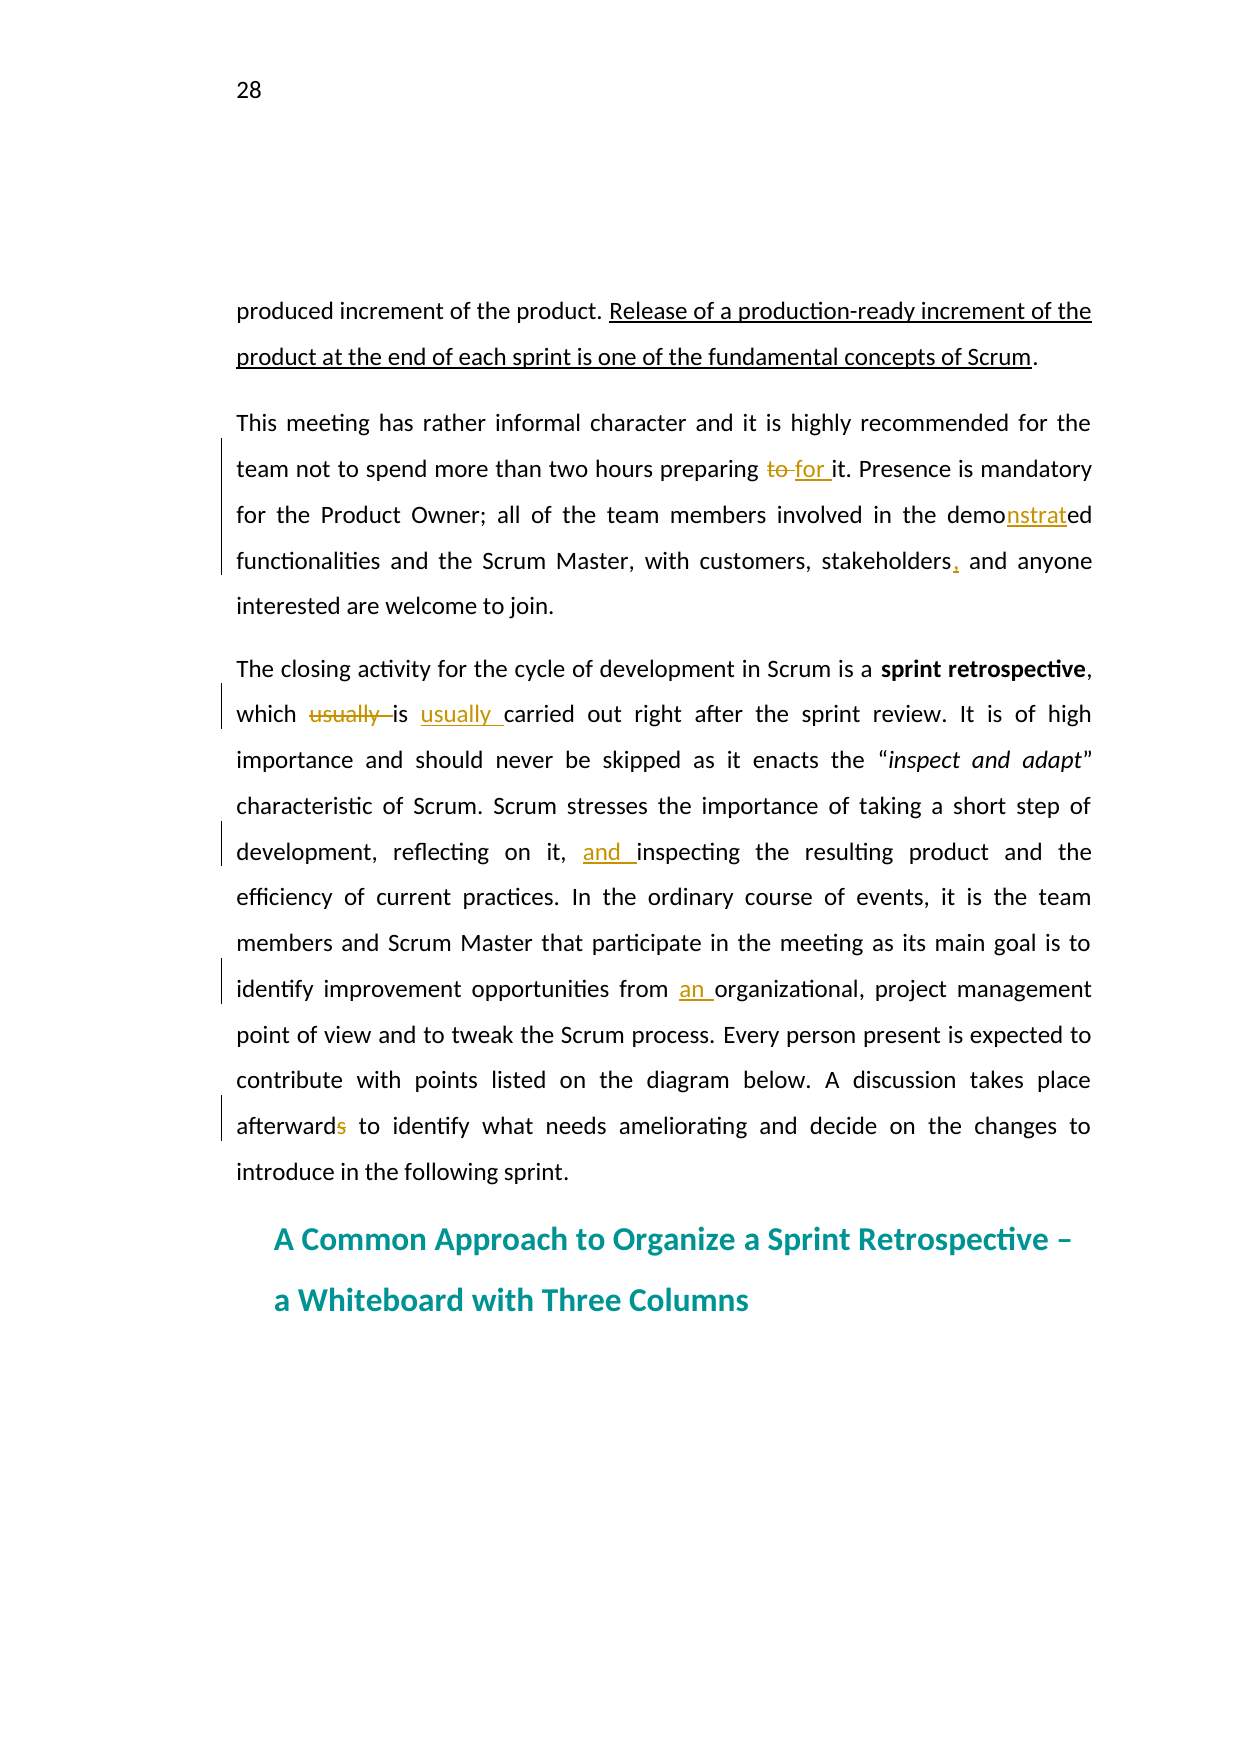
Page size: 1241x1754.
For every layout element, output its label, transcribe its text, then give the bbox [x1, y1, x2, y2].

text A Common Approach to Organize a Sprint Retrospective – a Whiteboard with Three Columns [274, 1218, 1092, 1320]
text This meeting has rather informal character and it is highly recommended for the team not to spend more than two hours preparing it. Presence is mandatory for the Product Owner; all of the team members involved in the demoed functionalities and the Scrum Master, with customers, stakeholders and anyone interested are welcome to join. [236, 408, 1092, 621]
text The closing activity for the cycle of development in Scrum is a sprint retrospective, which is carried out right after the sprint review. It is of high importance and should never be skipped as it enacts the “inspect and adapt” characteristic of Scrum. Scrum stresses the importance of taking a short step of development, reflecting on it, inspecting the resulting product and the efficiency of current practices. In the ordinary course of events, it is the team members and Scrum Master that participate in the meeting as its main goal is to identify improvement opportunities from organizational, project management point of view and to tweak the Scrum process. Every person present is expected to contribute with points listed on the diagram below. A discussion takes place afterward to identify what needs ameliorating and decide on the changes to introduce in the following sprint. [236, 653, 1092, 1186]
